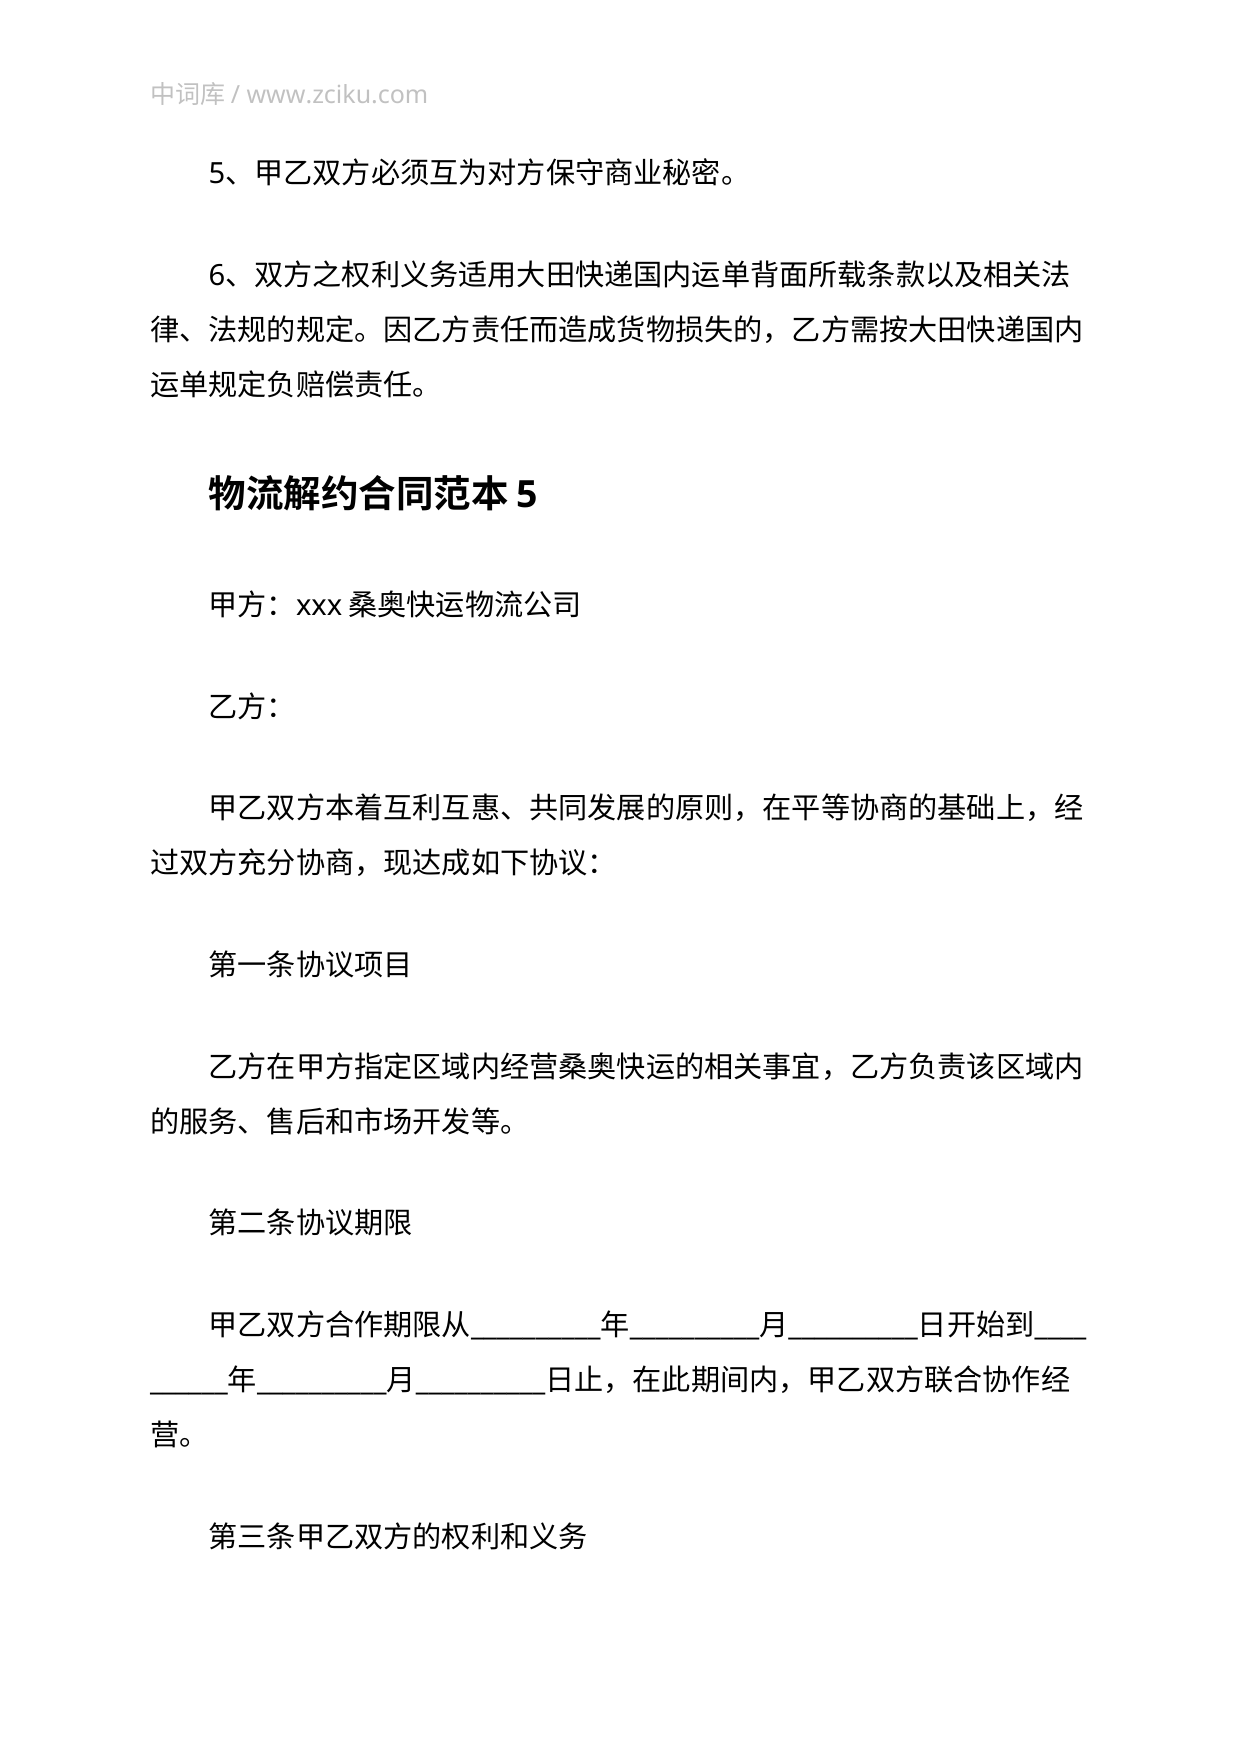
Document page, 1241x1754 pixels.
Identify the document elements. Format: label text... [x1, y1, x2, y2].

text 甲方：xxx桑奥快运物流公司 [150, 581, 1090, 624]
text 乙方在甲方指定区域内经营桑奥快运的相关事宜，乙方负责该区域内的服务、售后和市场开发等。 [150, 1043, 1090, 1141]
text 5、甲乙双方必须互为对方保守商业秘密。 [150, 150, 1090, 192]
text 6、双方之权利义务适用大田快递国内运单背面所载条款以及相关法律、法规的规定。因乙方责任而造成货物损失的，乙方需按大田快递国内运单规定负赔偿责任。 [150, 252, 1090, 404]
text 乙方： [150, 683, 1090, 726]
text 甲乙双方合作期限从__________年__________月__________日开始到__________年__________月__________日止，在此期间内，甲乙双方联合协作经营。 [150, 1302, 1090, 1454]
text 物流解约合同范本5 [150, 464, 1090, 518]
text 第三条甲乙双方的权利和义务 [150, 1514, 1090, 1556]
text 甲乙双方本着互利互惠、共同发展的原则，在平等协商的基础上，经过双方充分协商，现达成如下协议： [150, 785, 1090, 882]
text 第二条协议期限 [150, 1200, 1090, 1242]
text 第一条协议项目 [150, 942, 1090, 984]
